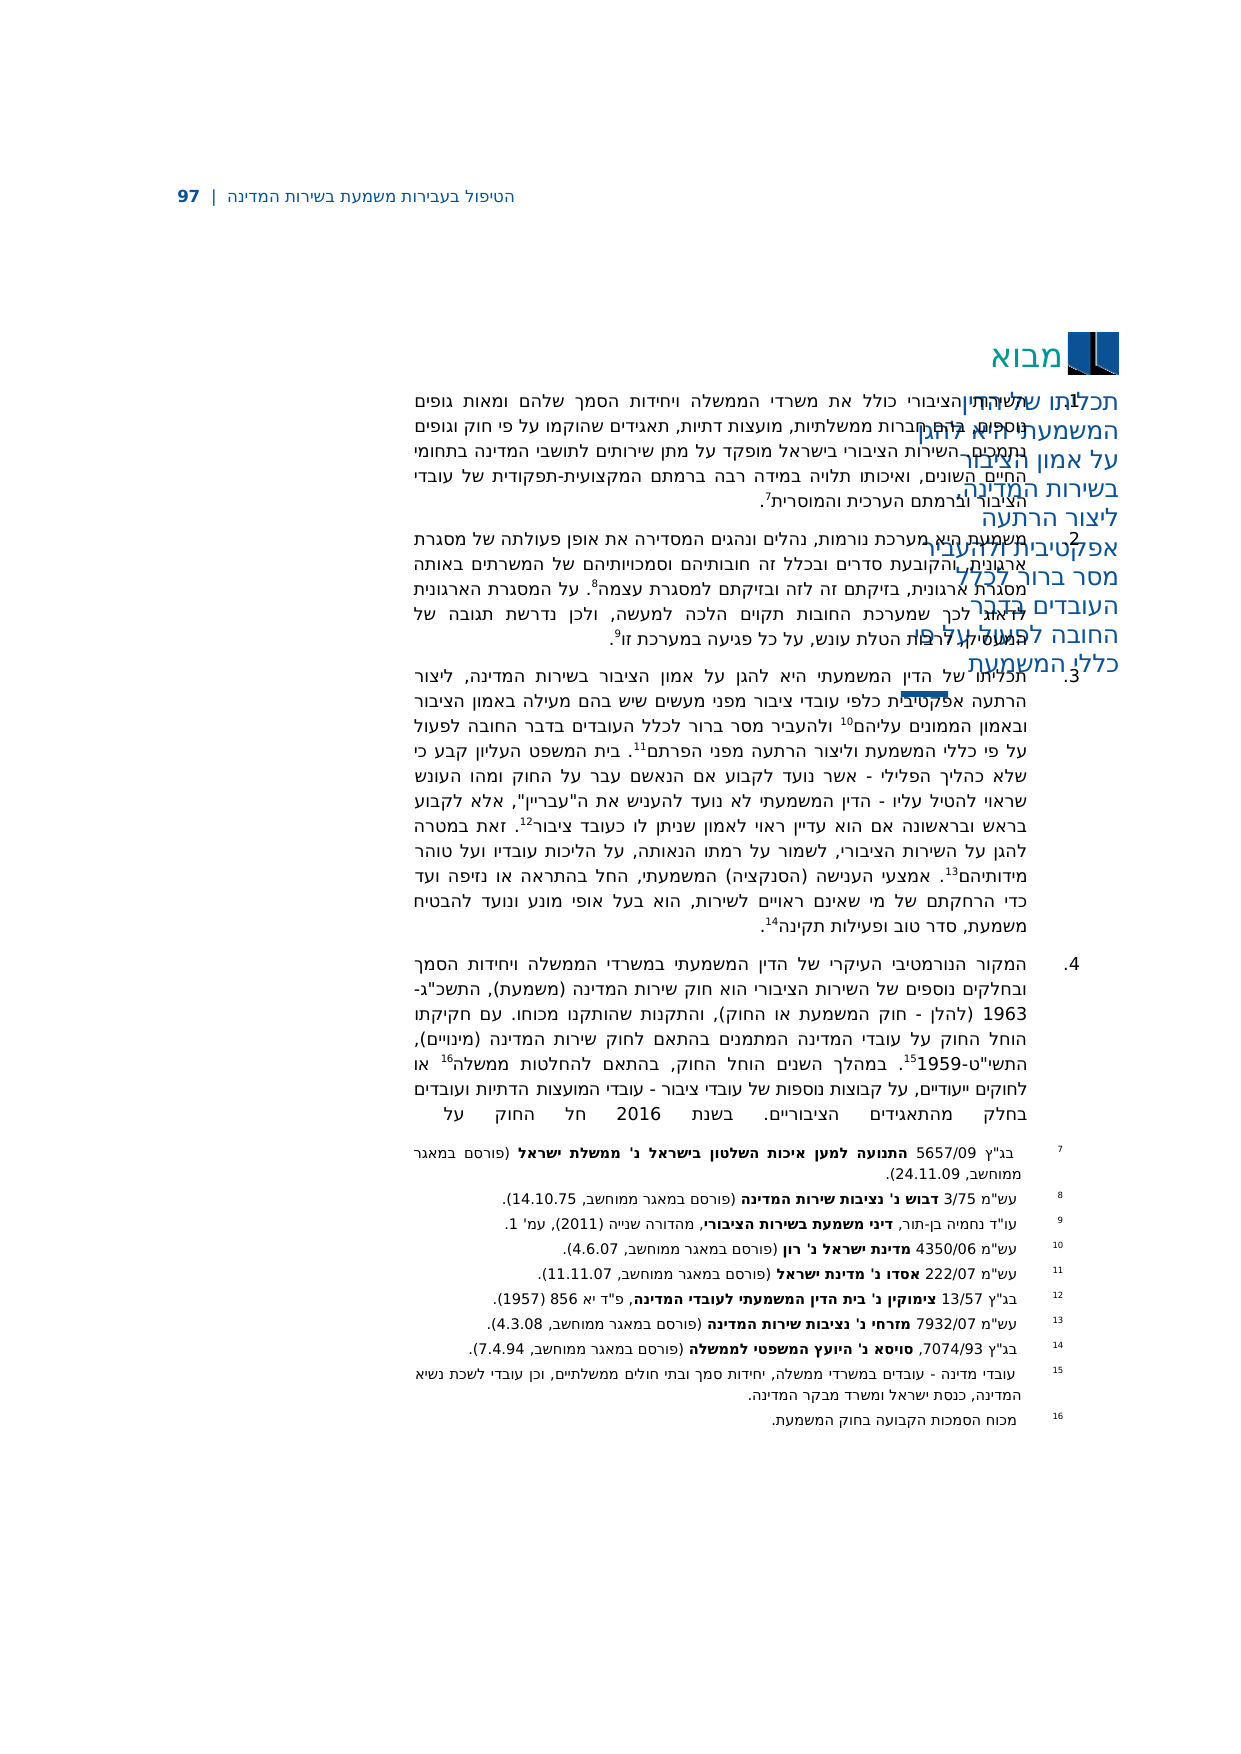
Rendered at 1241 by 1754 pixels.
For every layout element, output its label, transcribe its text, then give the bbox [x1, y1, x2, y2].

text מבוא [413, 337, 1063, 375]
list השירות הציבורי כולל את משרדי הממשלה ויחידות הסמך שלהם ומאות גופים נוספים, בהם חברות ממשלתיות, מועצות דתיות, תאגידים שהוקמו על פי חוק וגופים נתמכים. השירות הציבורי בישראל מופקד על מתן שירותים לתושבי המדינה בתחומי החיים השונים, ואיכותו תלויה במידה רבה ברמתם המקצועית-תפקודית של עובדי הציבור וברמתם הערכית והמוסרית. [413, 387, 1063, 512]
list המקור הנורמטיבי העיקרי של הדין המשמעתי במשרדי הממשלה ויחידות הסמך ובחלקים נוספים של השירות הציבורי הוא חוק שירות המדינה (משמעת), התשכ"ג-1963 (להלן - חוק המשמעת או החוק), והתקנות שהותקנו מכוחו. עם חקיקתו הוחל החוק על עובדי המדינה המתמנים בהתאם לחוק שירות המדינה (מינויים), התשי"ט-1959. במהלך השנים הוחל החוק, בהתאם להחלטות ממשלה או לחוקים ייעודיים, על קבוצות נוספות של עובדי ציבור - עובדי המועצות הדתיות ועובדים בחלק מהתאגידים הציבוריים. בשנת 2016 חל החוק על כ-229,500 עובדים: כ-76,500 עובדי מדינה; כ-131,000 עובדי הוראה שהם עובדי מדינה; כ-19,000 עובדי תאגידים ציבוריים; וכ-3,000 עובדי מועצות דתיות. [413, 950, 1063, 1125]
picture [1067, 332, 1119, 375]
list תכליתו של הדין המשמעתי היא להגן על אמון הציבור בשירות המדינה, ליצור הרתעה אפקטיבית כלפי עובדי ציבור מפני מעשים שיש בהם מעילה באמון הציבור ובאמון הממונים עליהם ולהעביר מסר ברור לכלל העובדים בדבר החובה לפעול על פי כללי המשמעת וליצור הרתעה מפני הפרתם. בית המשפט העליון קבע כי שלא כהליך הפלילי - אשר נועד לקבוע אם הנאשם עבר על החוק ומהו העונש שראוי להטיל עליו - הדין המשמעתי לא נועד להעניש את ה"עבריין", אלא לקבוע בראש ובראשונה אם הוא עדיין ראוי לאמון שניתן לו כעובד ציבור. זאת במטרה להגן על השירות הציבורי, לשמור על רמתו הנאותה, על הליכות עובדיו ועל טוהר מידותיהם. אמצעי הענישה (הסנקציה) המשמעתי, החל בהתראה או נזיפה ועד כדי הרחקתם של מי שאינם ראויים לשירות, הוא בעל אופי מונע ונועד להבטיח משמעת, סדר טוב ופעילות תקינה. [413, 662, 1063, 937]
list משמעת היא מערכת נורמות, נהלים ונהגים המסדירה את אופן פעולתה של מסגרת ארגונית, והקובעת סדרים ובכלל זה חובותיהם וסמכויותיהם של המשרתים באותה מסגרת ארגונית, בזיקתם זה לזה ובזיקתם למסגרת עצמה. על המסגרת הארגונית לדאוג לכך שמערכת החובות תקוים הלכה למעשה, ולכן נדרשת תגובה של המעסיק, לרבות הטלת עונש, על כל פגיעה במערכת זו. [413, 525, 1063, 650]
